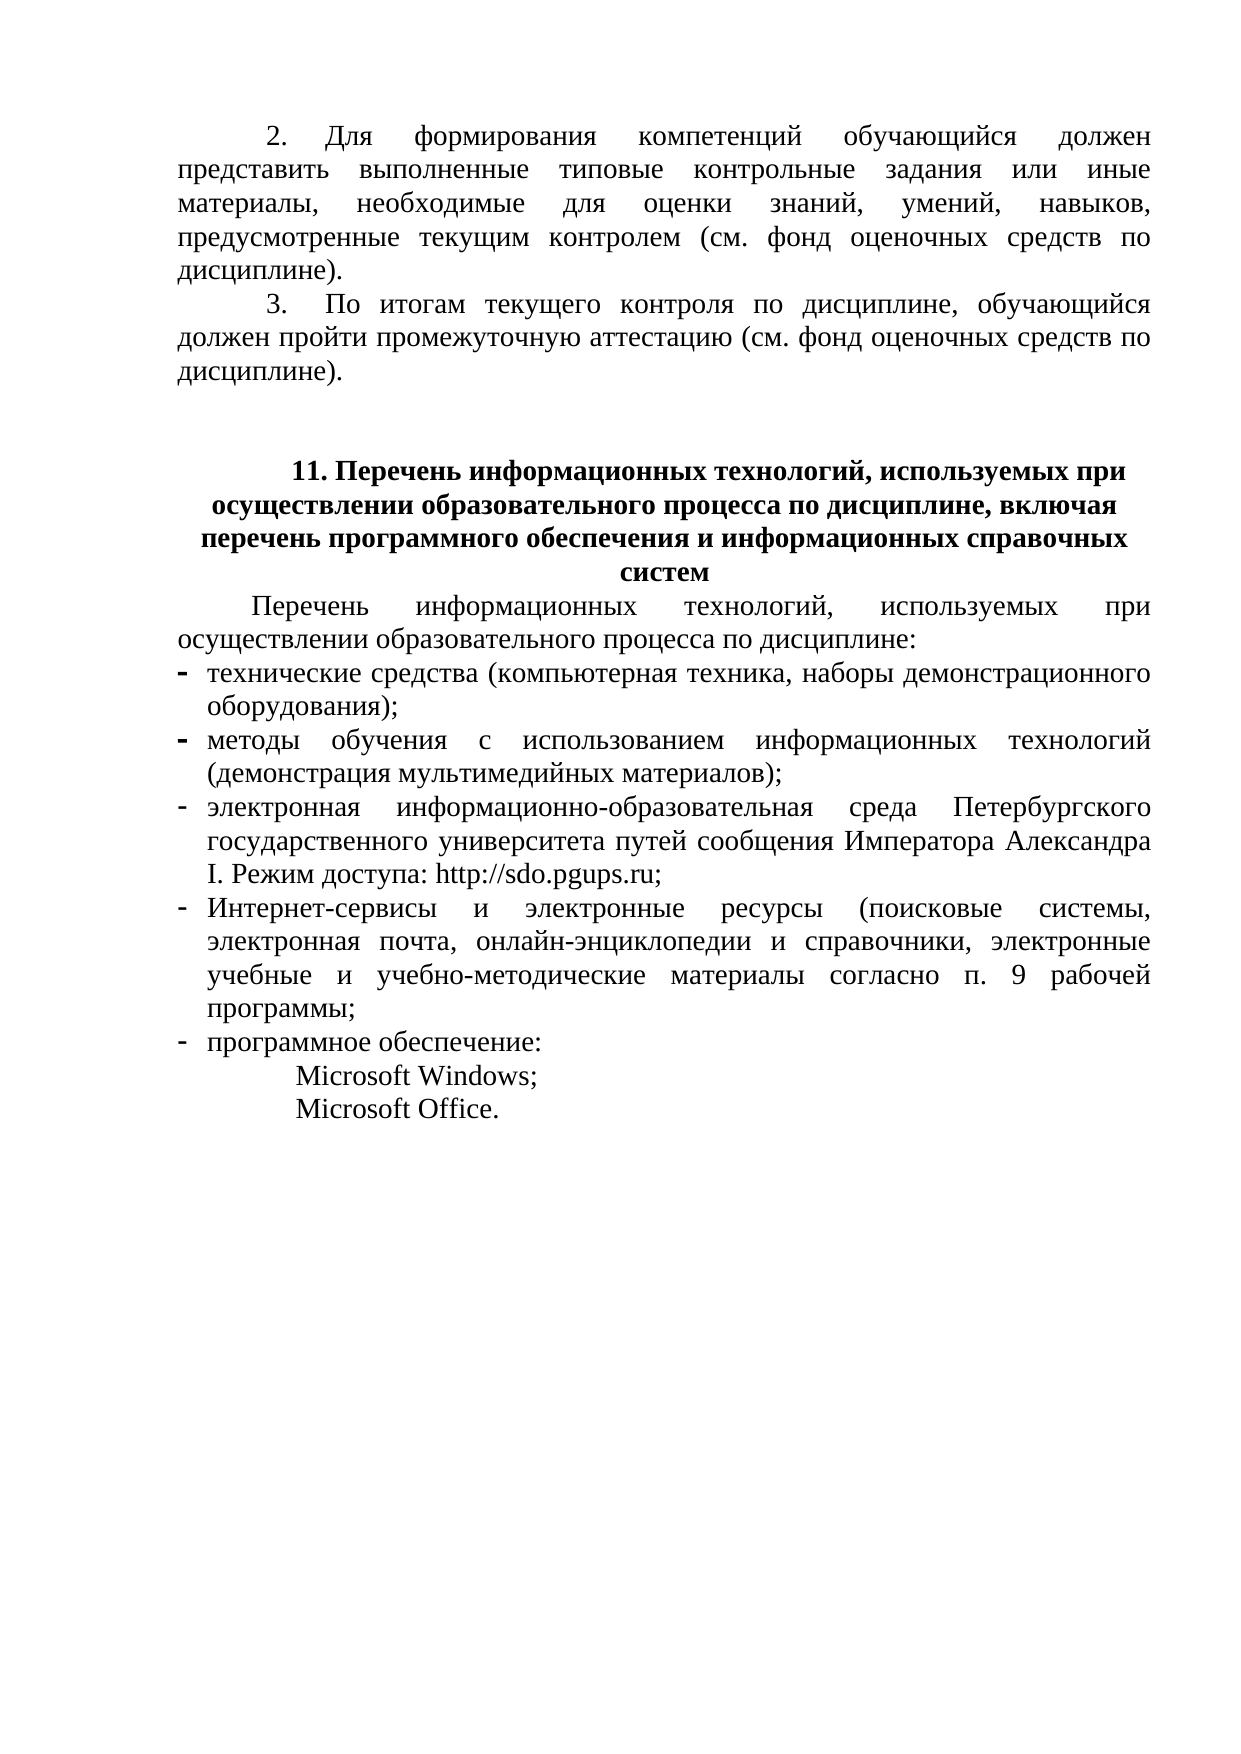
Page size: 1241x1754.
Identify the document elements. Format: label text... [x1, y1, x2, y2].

text 11. Перечень информационных технологий, используемых при осуществлении образовательного процесса по дисциплине, включая перечень программного обеспечения и информационных справочных систем [177, 453, 1152, 588]
list технические средства (компьютерная техника, наборы демонстрационного оборудования); [177, 655, 1152, 722]
list электронная информационно-образовательная среда Петербургского государственного университета путей сообщения Императора Александра I. Режим доступа: http://sdo.pgups.ru; [177, 789, 1152, 890]
list По итогам текущего контроля по дисциплине, обучающийся должен пройти промежуточную аттестацию (см. фонд оценочных средств по дисциплине). [177, 286, 1152, 386]
text Microsoft Office. [177, 1091, 1152, 1125]
list Интернет-сервисы и электронные ресурсы (поисковые системы, электронная почта, онлайн-энциклопедии и справочники, электронные учебные и учебно-методические материалы согласно п. 9 рабочей программы; [177, 890, 1152, 1024]
text Microsoft Windows; [177, 1058, 1152, 1091]
list программное обеспечение: [177, 1024, 1152, 1058]
list Для формирования компетенций обучающийся должен представить выполненные типовые контрольные задания или иные материалы, необходимые для оценки знаний, умений, навыков, предусмотренные текущим контролем (см. фонд оценочных средств по дисциплине). [177, 118, 1152, 286]
text Перечень информационных технологий, используемых при осуществлении образовательного процесса по дисциплине: [177, 588, 1152, 655]
list методы обучения с использованием информационных технологий (демонстрация мультимедийных материалов); [177, 722, 1152, 789]
